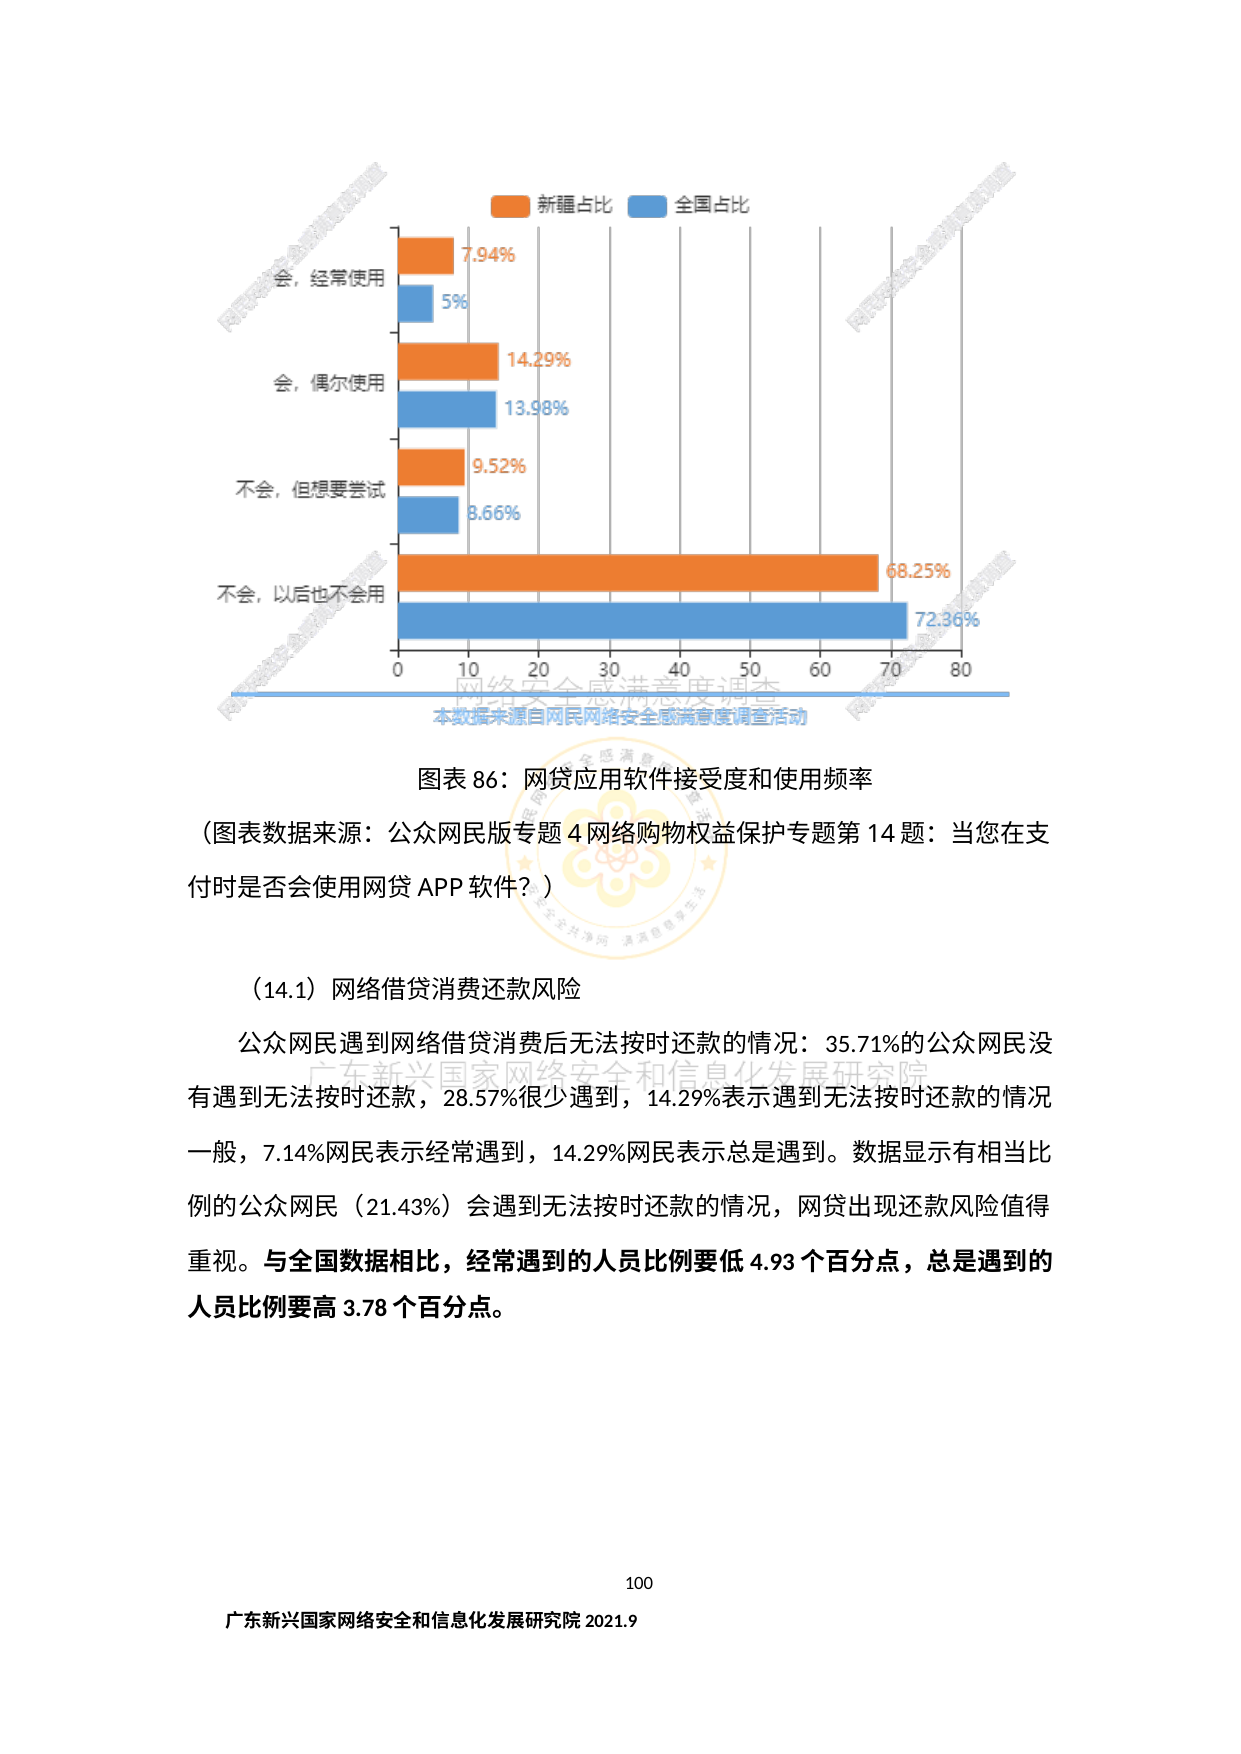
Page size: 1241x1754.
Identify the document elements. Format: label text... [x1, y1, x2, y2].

text （14.1）网络借贷消费还款风险 [187, 969, 1053, 1005]
picture [202, 150, 1039, 744]
text 公众网民遇到网络借贷消费后无法按时还款的情况：35.71%的公众网民没有遇到无法按时还款，28.57%很少遇到，14.29%表示遇到无法按时还款的情况一般，7.14%网民表示经常遇到，14.29%网民表示总是遇到。数据显示有相当比例的公众网民（21.43%）会遇到无法按时还款的情况，网贷出现还款风险值得重视。与全国数据相比，经常遇到的人员比例要低4.93个百分点，总是遇到的人员比例要高3.78个百分点。 [187, 1023, 1053, 1323]
text 图表86：网贷应用软件接受度和使用频率 [187, 759, 1053, 795]
text （图表数据来源：公众网民版专题4网络购物权益保护专题第14题：当您在支付时是否会使用网贷APP软件？） [187, 813, 1053, 904]
